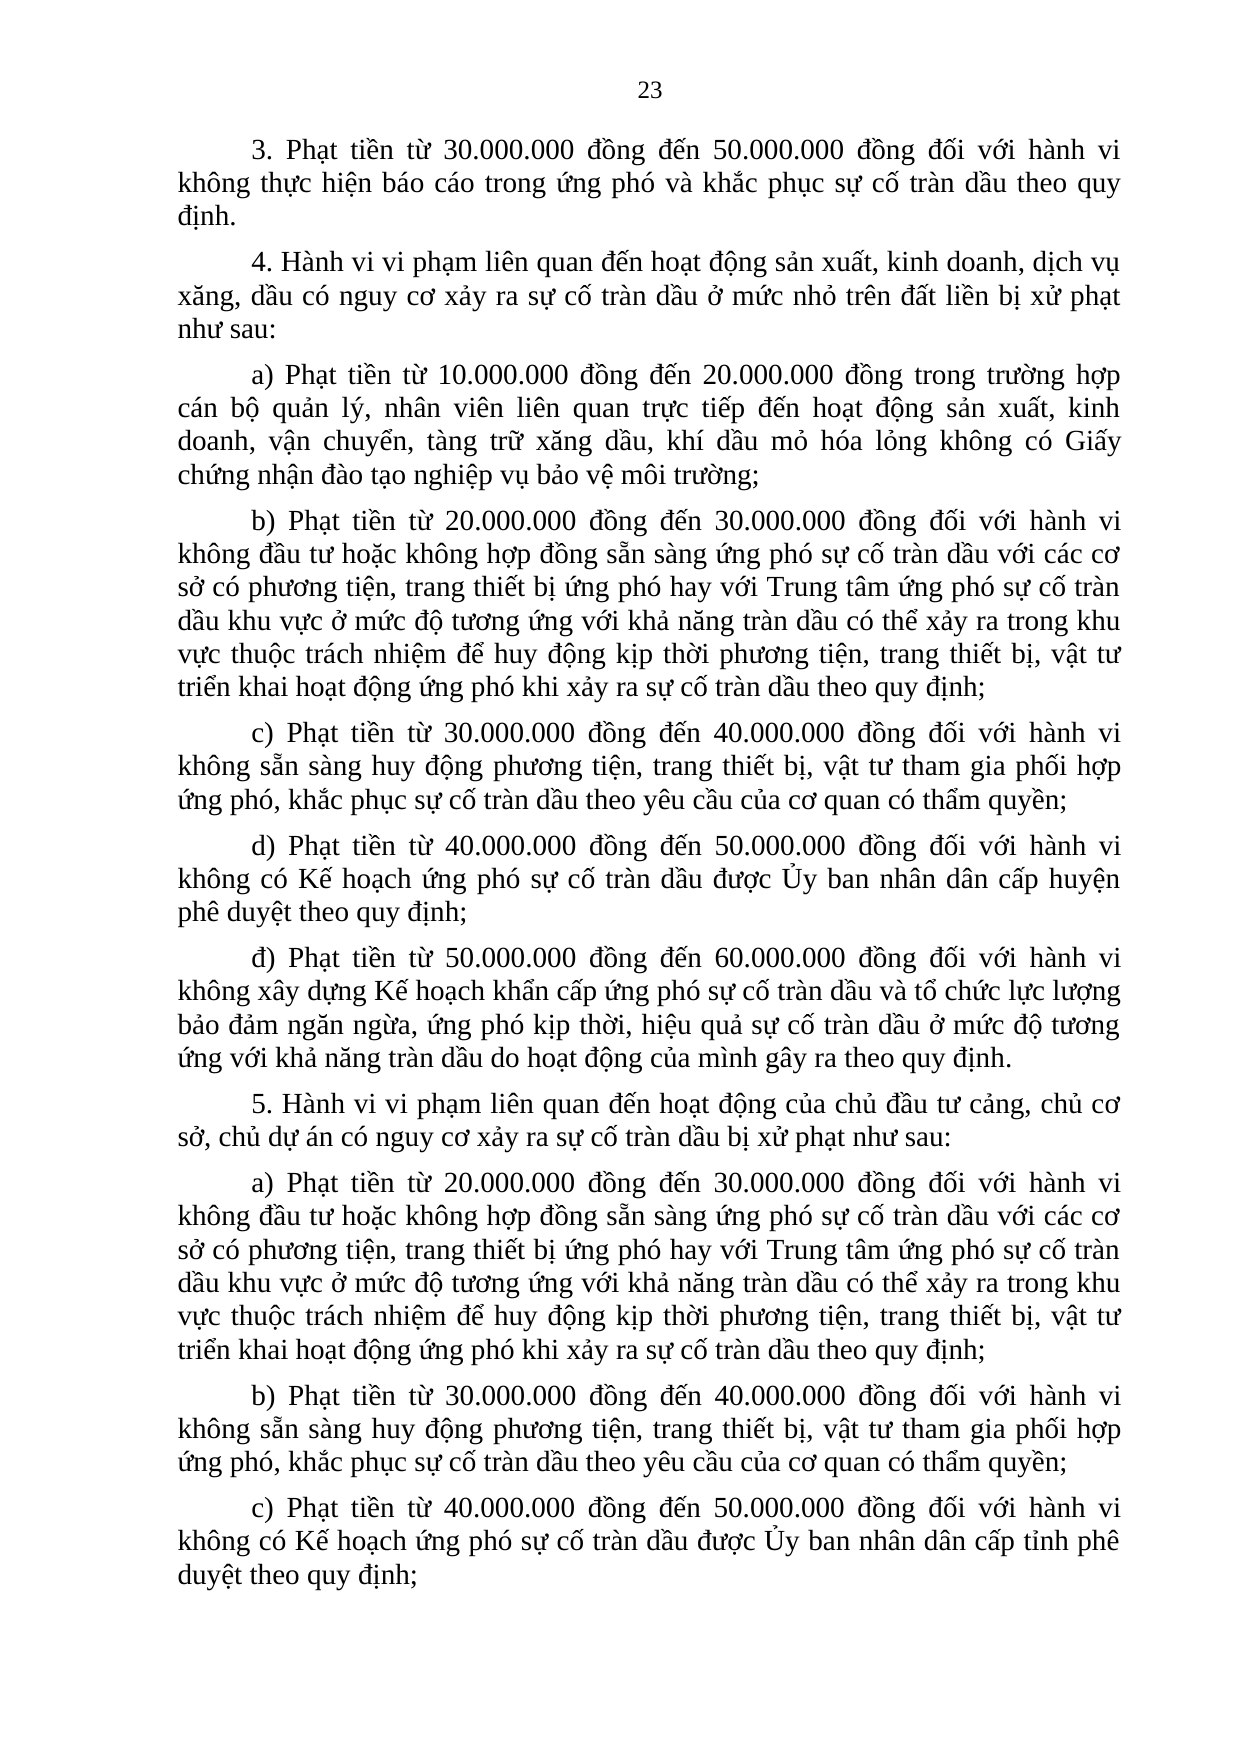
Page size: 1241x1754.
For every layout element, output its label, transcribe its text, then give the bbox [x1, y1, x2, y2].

text 3. Phạt tiền từ 30.000.000 đồng đến 50.000.000 đồng đối với hành vi không thực hiện báo cáo trong ứng phó và khắc phục sự cố tràn dầu theo quy định. [177, 132, 1122, 232]
text 5. Hành vi vi phạm liên quan đến hoạt động của chủ đầu tư cảng, chủ cơ sở, chủ dự án có nguy cơ xảy ra sự cố tràn dầu bị xử phạt như sau: [177, 1087, 1122, 1153]
text 4. Hành vi vi phạm liên quan đến hoạt động sản xuất, kinh doanh, dịch vụ xăng, dầu có nguy cơ xảy ra sự cố tràn dầu ở mức nhỏ trên đất liền bị xử phạt như sau: [177, 245, 1122, 345]
text đ) Phạt tiền từ 50.000.000 đồng đến 60.000.000 đồng đối với hành vi không xây dựng Kế hoạch khẩn cấp ứng phó sự cố tràn dầu và tổ chức lực lượng bảo đảm ngăn ngừa, ứng phó kịp thời, hiệu quả sự cố tràn dầu ở mức độ tương ứng với khả năng tràn dầu do hoạt động của mình gây ra theo quy định. [177, 941, 1122, 1074]
text c) Phạt tiền từ 30.000.000 đồng đến 40.000.000 đồng đối với hành vi không sẵn sàng huy động phương tiện, trang thiết bị, vật tư tham gia phối hợp ứng phó, khắc phục sự cố tràn dầu theo yêu cầu của cơ quan có thẩm quyền; [177, 716, 1122, 816]
text d) Phạt tiền từ 40.000.000 đồng đến 50.000.000 đồng đối với hành vi không có Kế hoạch ứng phó sự cố tràn dầu được Ủy ban nhân dân cấp huyện phê duyệt theo quy định; [177, 828, 1122, 928]
text b) Phạt tiền từ 30.000.000 đồng đến 40.000.000 đồng đối với hành vi không sẵn sàng huy động phương tiện, trang thiết bị, vật tư tham gia phối hợp ứng phó, khắc phục sự cố tràn dầu theo yêu cầu của cơ quan có thẩm quyền; [177, 1378, 1122, 1478]
text a) Phạt tiền từ 20.000.000 đồng đến 30.000.000 đồng đối với hành vi không đầu tư hoặc không hợp đồng sẵn sàng ứng phó sự cố tràn dầu với các cơ sở có phương tiện, trang thiết bị ứng phó hay với Trung tâm ứng phó sự cố tràn dầu khu vực ở mức độ tương ứng với khả năng tràn dầu có thể xảy ra trong khu vực thuộc trách nhiệm để huy động kịp thời phương tiện, trang thiết bị, vật tư triển khai hoạt động ứng phó khi xảy ra sự cố tràn dầu theo quy định; [177, 1166, 1122, 1366]
text a) Phạt tiền từ 10.000.000 đồng đến 20.000.000 đồng trong trường hợp cán bộ quản lý, nhân viên liên quan trực tiếp đến hoạt động sản xuất, kinh doanh, vận chuyển, tàng trữ xăng dầu, khí dầu mỏ hóa lỏng không có Giấy chứng nhận đào tạo nghiệp vụ bảo vệ môi trường; [177, 357, 1122, 491]
text c) Phạt tiền từ 40.000.000 đồng đến 50.000.000 đồng đối với hành vi không có Kế hoạch ứng phó sự cố tràn dầu được Ủy ban nhân dân cấp tỉnh phê duyệt theo quy định; [177, 1491, 1122, 1591]
text b) Phạt tiền từ 20.000.000 đồng đến 30.000.000 đồng đối với hành vi không đầu tư hoặc không hợp đồng sẵn sàng ứng phó sự cố tràn dầu với các cơ sở có phương tiện, trang thiết bị ứng phó hay với Trung tâm ứng phó sự cố tràn dầu khu vực ở mức độ tương ứng với khả năng tràn dầu có thể xảy ra trong khu vực thuộc trách nhiệm để huy động kịp thời phương tiện, trang thiết bị, vật tư triển khai hoạt động ứng phó khi xảy ra sự cố tràn dầu theo quy định; [177, 503, 1122, 703]
